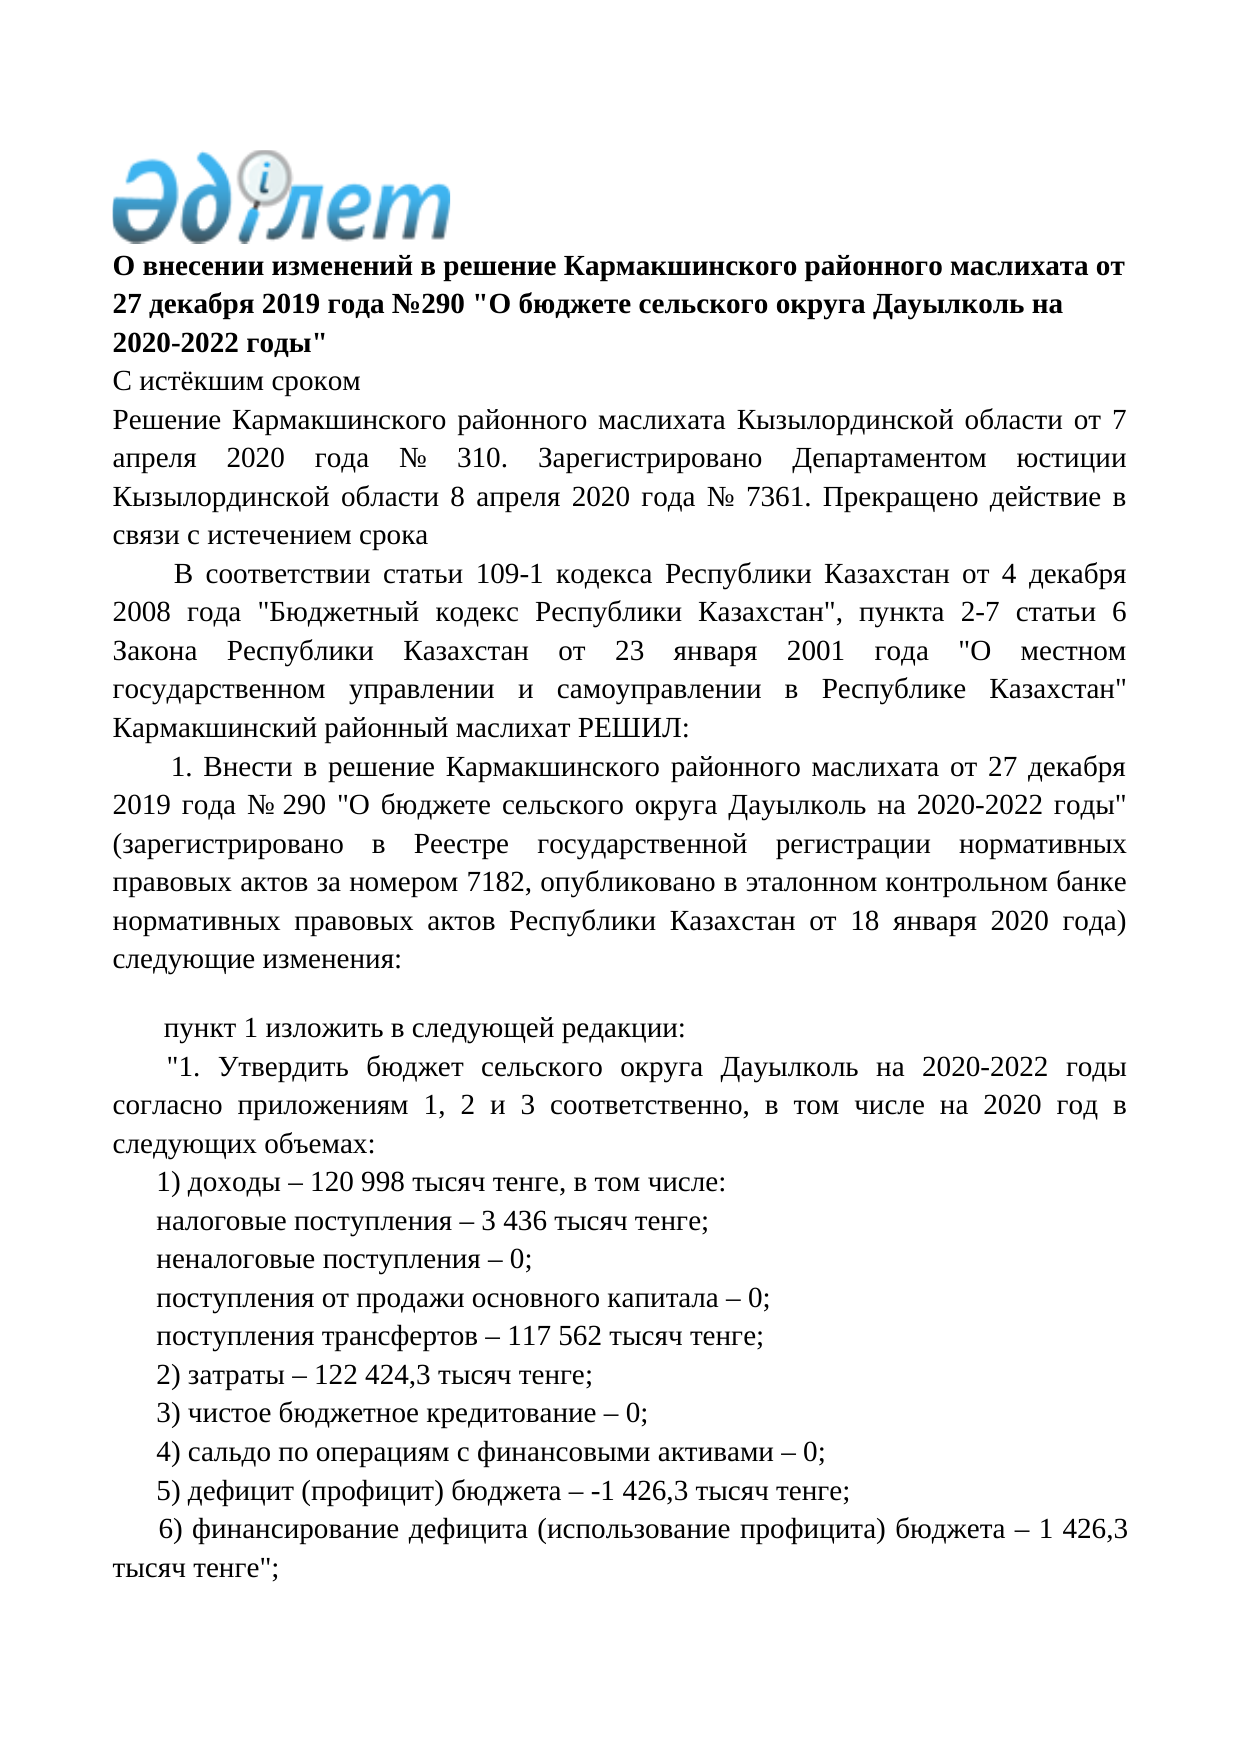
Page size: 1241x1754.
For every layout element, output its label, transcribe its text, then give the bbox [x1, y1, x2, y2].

text 1) доходы – 120 998 тысяч тенге, в том числе: [112, 1164, 1128, 1198]
text 2) затраты – 122 424,3 тысяч тенге; [112, 1357, 1128, 1391]
text налоговые поступления – 3 436 тысяч тенге; [112, 1203, 1128, 1236]
text пункт 1 изложить в следующей редакции: [112, 1010, 1128, 1044]
text В соответствии статьи 109-1 кодекса Республики Казахстан от 4 декабря 2008 года "Бюджетный кодекс Республики Казахстан", пункта 2-7 статьи 6 Закона Республики Казахстан от 23 января 2001 года "О местном государственном управлении и самоуправлении в Республике Казахстан" Кармакшинский районный маслихат РЕШИЛ: [112, 556, 1128, 744]
text неналоговые поступления – 0; [112, 1241, 1128, 1275]
text С истёкшим сроком [112, 363, 1128, 397]
text 1. Внести в решение Кармакшинского районного маслихата от 27 декабря 2019 года № 290 "О бюджете сельского округа Дауылколь на 2020-2022 годы" (зарегистрировано в Реестре государственной регистрации нормативных правовых актов за номером 7182, опубликовано в эталонном контрольном банке нормативных правовых актов Республики Казахстан от 18 января 2020 года) следующие изменения: [112, 749, 1128, 975]
picture [112, 150, 451, 244]
text 3) чистое бюджетное кредитование – 0; [112, 1396, 1128, 1429]
text 5) дефицит (профицит) бюджета – -1 426,3 тысяч тенге; [112, 1473, 1128, 1506]
text 4) сальдо по операциям с финансовыми активами – 0; [112, 1434, 1128, 1468]
text "1. Утвердить бюджет сельского округа Дауылколь на 2020-2022 годы согласно приложениям 1, 2 и 3 соответственно, в том числе на 2020 год в следующих объемах: [112, 1049, 1128, 1159]
text поступления трансфертов – 117 562 тысяч тенге; [112, 1318, 1128, 1352]
text поступления от продажи основного капитала – 0; [112, 1280, 1128, 1313]
text Решение Кармакшинского районного маслихата Кызылординской области от 7 апреля 2020 года № 310. Зарегистрировано Департаментом юстиции Кызылординской области 8 апреля 2020 года № 7361. Прекращено действие в связи с истечением срока [112, 402, 1128, 551]
text О внесении изменений в решение Кармакшинского районного маслихата от 27 декабря 2019 года №290 "О бюджете сельского округа Дауылколь на 2020-2022 годы" [112, 248, 1128, 358]
text 6) финансирование дефицита (использование профицита) бюджета – 1 426,3 тысяч тенге"; [112, 1511, 1128, 1583]
